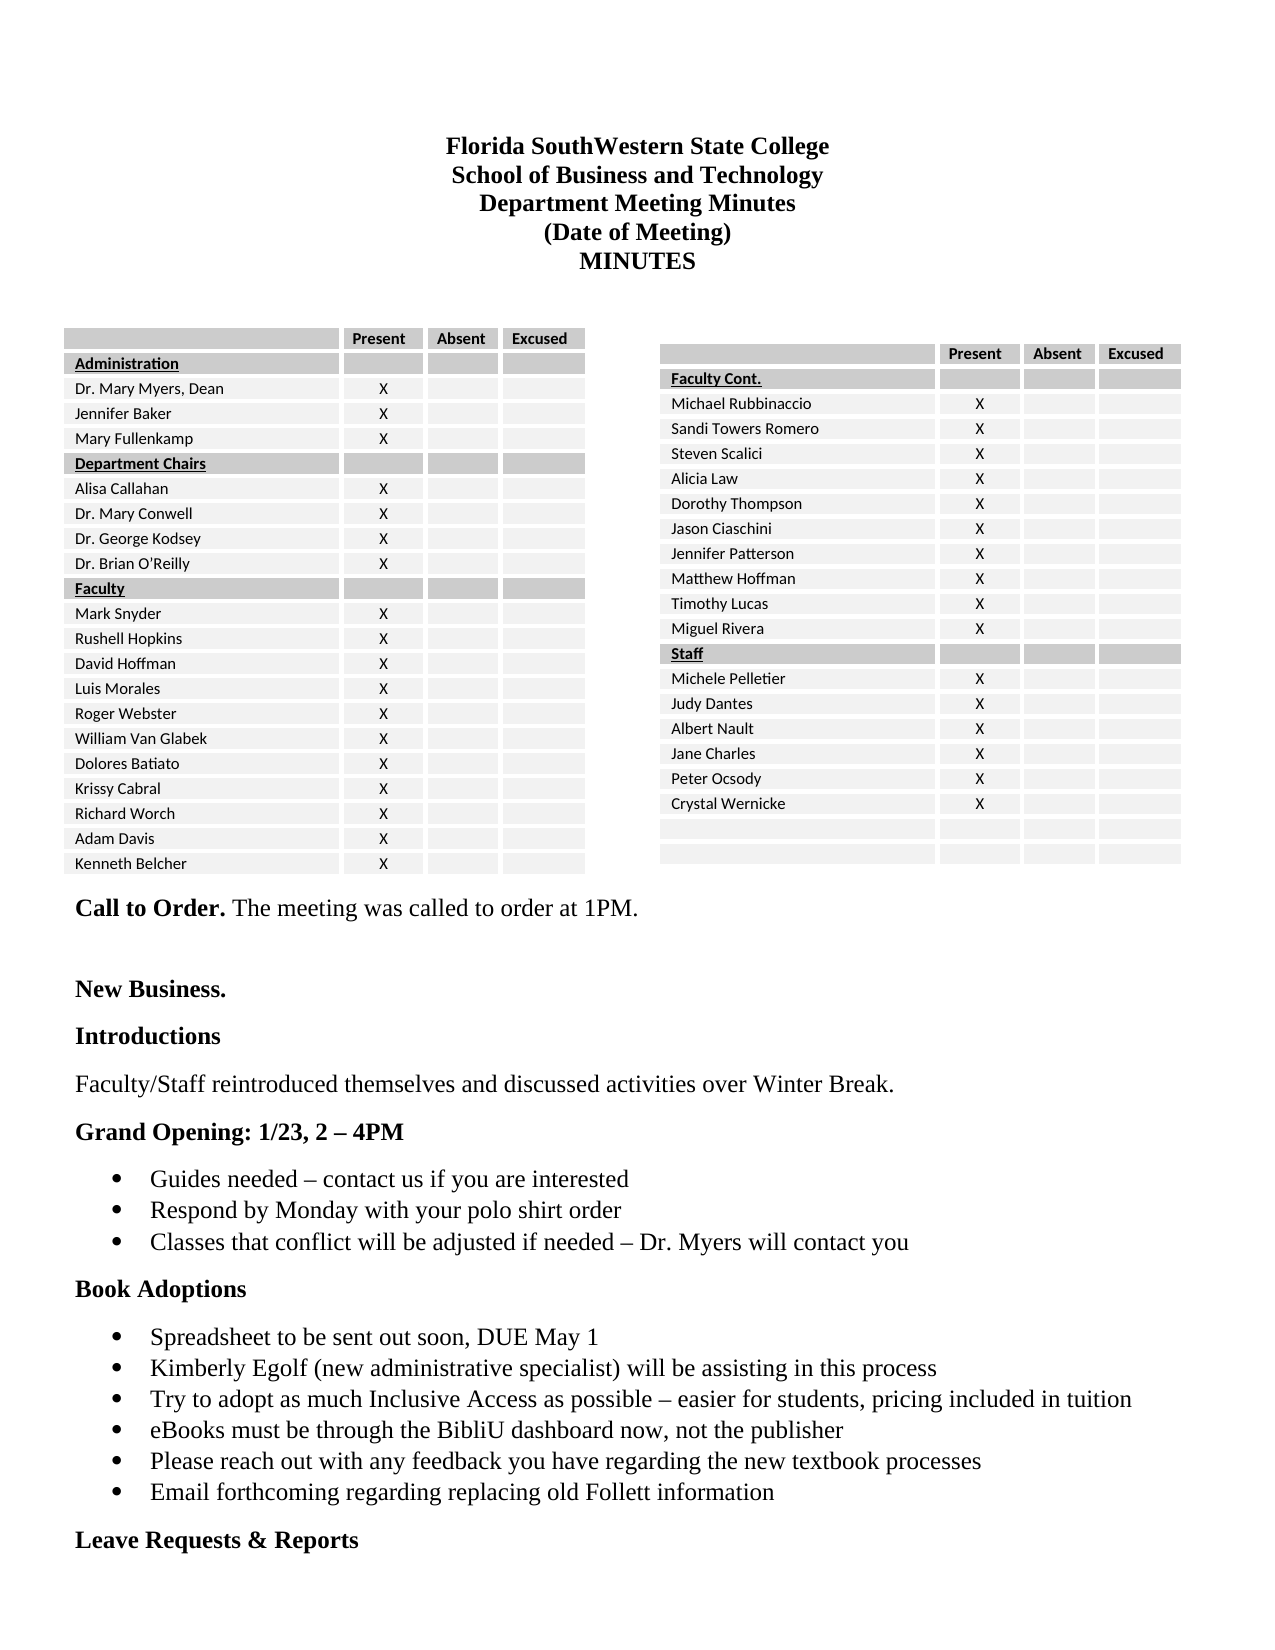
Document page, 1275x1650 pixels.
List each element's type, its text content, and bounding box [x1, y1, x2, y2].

text Grand Opening: 1/23, 2 – 4PM [75, 1117, 1200, 1146]
list Try to adopt as much Inclusive Access as possible – easier for students, pricing included in tuition [112, 1384, 1200, 1413]
table_cell Luis Morales [64, 678, 339, 699]
table_cell Dorothy Thompson [660, 494, 935, 514]
table_cell X [344, 528, 423, 549]
table_cell [1024, 594, 1095, 614]
table_cell [503, 778, 585, 799]
table_cell [503, 578, 585, 599]
table_cell [503, 603, 585, 624]
table_cell X [344, 553, 423, 574]
table_cell [503, 478, 585, 499]
table_cell [1024, 669, 1095, 689]
table_cell Alisa Callahan [64, 478, 339, 499]
table_cell [1099, 719, 1181, 739]
table_cell X [940, 469, 1020, 489]
table_cell [428, 703, 498, 724]
table_cell [503, 528, 585, 549]
table_cell Krissy Cabral [64, 778, 339, 799]
table_cell [1099, 419, 1181, 439]
text New Business. [75, 974, 1200, 1002]
table_cell [428, 653, 498, 674]
table_header Present [344, 328, 423, 349]
table_cell [428, 628, 498, 649]
table_cell Dr. Mary Conwell [64, 503, 339, 524]
table_cell Jane Charles [660, 744, 935, 764]
table_cell [1099, 569, 1181, 589]
list Kimberly Egolf (new administrative specialist) will be assisting in this process [112, 1353, 1200, 1382]
table_cell [940, 369, 1020, 389]
table_cell [1099, 519, 1181, 539]
table_cell [1024, 844, 1095, 864]
table_cell [1024, 519, 1095, 539]
table_cell X [940, 494, 1020, 514]
table_cell [503, 453, 585, 474]
table_cell Mary Fullenkamp [64, 428, 339, 449]
table_cell Jason Ciaschini [660, 519, 935, 539]
table_cell [428, 503, 498, 524]
table_cell X [940, 694, 1020, 714]
table_cell [428, 578, 498, 599]
table_cell [1099, 544, 1181, 564]
table_cell X [344, 478, 423, 499]
table_cell [344, 578, 423, 599]
table_cell [428, 528, 498, 549]
table_cell [1024, 369, 1095, 389]
table_header Absent [1024, 344, 1095, 364]
table_cell X [940, 419, 1020, 439]
table_cell [1099, 494, 1181, 514]
list Please reach out with any feedback you have regarding the new textbook processes [112, 1446, 1200, 1475]
table_cell [1024, 619, 1095, 639]
table_cell X [940, 394, 1020, 414]
table_cell Alicia Law [660, 469, 935, 489]
table_cell X [940, 744, 1020, 764]
table_cell [428, 428, 498, 449]
table_cell [503, 403, 585, 424]
table_cell X [344, 428, 423, 449]
table_cell X [940, 519, 1020, 539]
table_cell Albert Nault [660, 719, 935, 739]
table_cell Dolores Batiato [64, 753, 339, 774]
table_cell Richard Worch [64, 803, 339, 824]
table_cell [428, 478, 498, 499]
table_header Excused [503, 328, 585, 349]
table_cell [503, 628, 585, 649]
table_cell Dr. Brian O’Reilly [64, 553, 339, 574]
table_cell [503, 728, 585, 749]
table_cell [428, 403, 498, 424]
table_cell Mark Snyder [64, 603, 339, 624]
table_cell [503, 653, 585, 674]
table_cell [428, 453, 498, 474]
table_cell X [344, 678, 423, 699]
table_cell [503, 703, 585, 724]
table_cell [503, 828, 585, 849]
table_cell X [344, 703, 423, 724]
table_cell [1099, 794, 1181, 814]
table_cell [503, 803, 585, 824]
table_cell [344, 453, 423, 474]
table_cell [1099, 819, 1181, 839]
table_header [64, 328, 339, 349]
list Email forthcoming regarding replacing old Follett information [112, 1477, 1200, 1506]
table_cell Michael Rubbinaccio [660, 394, 935, 414]
table_header Present [940, 344, 1020, 364]
table_cell [940, 844, 1020, 864]
table_cell [428, 553, 498, 574]
table_cell Faculty [64, 578, 339, 599]
table_cell X [940, 594, 1020, 614]
table_cell X [344, 653, 423, 674]
table_cell [1024, 444, 1095, 464]
table_cell X [940, 569, 1020, 589]
table_cell [503, 678, 585, 699]
table_cell Faculty Cont. [660, 369, 935, 389]
table_cell [1099, 844, 1181, 864]
table_cell [1099, 594, 1181, 614]
list eBooks must be through the BibliU dashboard now, not the publisher [112, 1415, 1200, 1444]
table_cell [1099, 394, 1181, 414]
table_cell Crystal Wernicke [660, 794, 935, 814]
table_cell [1099, 669, 1181, 689]
table_cell William Van Glabek [64, 728, 339, 749]
table_cell [1099, 444, 1181, 464]
table_cell [1024, 469, 1095, 489]
table_cell [503, 853, 585, 874]
table_cell [1099, 619, 1181, 639]
table_cell [503, 753, 585, 774]
table_cell [428, 778, 498, 799]
table_cell X [940, 619, 1020, 639]
table_cell Timothy Lucas [660, 594, 935, 614]
table_cell [428, 378, 498, 399]
table_cell [1024, 769, 1095, 789]
table_cell [503, 553, 585, 574]
table_cell X [344, 828, 423, 849]
text Leave Requests & Reports [75, 1525, 1200, 1554]
text Call to Order. The meeting was called to order at 1PM. [75, 893, 1200, 955]
table_cell [503, 503, 585, 524]
table_cell X [344, 403, 423, 424]
table_cell X [940, 669, 1020, 689]
table_cell Staff [660, 644, 935, 664]
table_cell Jennifer Patterson [660, 544, 935, 564]
table_cell David Hoffman [64, 653, 339, 674]
table_cell [428, 853, 498, 874]
table_cell X [940, 719, 1020, 739]
table_cell [1099, 644, 1181, 664]
table_cell [940, 644, 1020, 664]
table_cell [428, 828, 498, 849]
text Faculty/Staff reintroduced themselves and discussed activities over Winter Break. [75, 1069, 1200, 1098]
table_cell Peter Ocsody [660, 769, 935, 789]
table_cell Judy Dantes [660, 694, 935, 714]
text Florida SouthWestern State College School of Business and Technology Department Meeting Minutes (Date of Meeting) MINUTES [75, 131, 1200, 275]
table_cell [1024, 394, 1095, 414]
table_cell [428, 803, 498, 824]
table_cell [1024, 744, 1095, 764]
table_cell X [940, 544, 1020, 564]
list Guides needed – contact us if you are interested [112, 1164, 1200, 1193]
table_cell [660, 819, 935, 839]
table_cell Sandi Towers Romero [660, 419, 935, 439]
list Spreadsheet to be sent out soon, DUE May 1 [112, 1322, 1200, 1351]
table_cell [660, 844, 935, 864]
table_cell X [344, 628, 423, 649]
table_cell X [344, 803, 423, 824]
table_cell Adam Davis [64, 828, 339, 849]
table_cell X [940, 769, 1020, 789]
table_cell [1099, 744, 1181, 764]
table_cell X [940, 794, 1020, 814]
table_cell X [344, 503, 423, 524]
table_cell [1024, 819, 1095, 839]
table_cell Dr. Mary Myers, Dean [64, 378, 339, 399]
list Respond by Monday with your polo shirt order [112, 1196, 1200, 1224]
table_cell Miguel Rivera [660, 619, 935, 639]
table_cell Matthew Hoffman [660, 569, 935, 589]
table_cell [1024, 644, 1095, 664]
table_cell [1099, 694, 1181, 714]
table_cell [940, 819, 1020, 839]
table_cell [503, 378, 585, 399]
table_cell [428, 678, 498, 699]
table_header Absent [428, 328, 498, 349]
table_cell X [344, 378, 423, 399]
table_cell Rushell Hopkins [64, 628, 339, 649]
table_cell Administration [64, 353, 339, 374]
table_cell [1024, 569, 1095, 589]
table_cell [1024, 544, 1095, 564]
table_cell Steven Scalici [660, 444, 935, 464]
table_cell [1024, 494, 1095, 514]
table_cell Kenneth Belcher [64, 853, 339, 874]
text Book Adoptions [75, 1274, 1200, 1303]
table_cell X [344, 778, 423, 799]
table_cell [344, 353, 423, 374]
table_cell [428, 753, 498, 774]
table_cell [1099, 369, 1181, 389]
table_cell [503, 428, 585, 449]
table_cell [503, 353, 585, 374]
table_header Excused [1099, 344, 1181, 364]
table_cell Department Chairs [64, 453, 339, 474]
list Classes that conflict will be adjusted if needed – Dr. Myers will contact you [112, 1227, 1200, 1255]
table_cell X [344, 853, 423, 874]
table_cell Roger Webster [64, 703, 339, 724]
table_cell Michele Pelletier [660, 669, 935, 689]
table_cell X [344, 603, 423, 624]
table_cell [428, 728, 498, 749]
table_cell [428, 353, 498, 374]
table_header [660, 344, 935, 364]
table_cell Dr. George Kodsey [64, 528, 339, 549]
text Introductions [75, 1021, 1200, 1050]
table_cell [1024, 719, 1095, 739]
table_cell X [940, 444, 1020, 464]
table_cell [1024, 694, 1095, 714]
table_cell [1099, 769, 1181, 789]
table_cell X [344, 728, 423, 749]
table_cell Jennifer Baker [64, 403, 339, 424]
table_cell [428, 603, 498, 624]
table_cell [1099, 469, 1181, 489]
table_cell [1024, 419, 1095, 439]
table_cell X [344, 753, 423, 774]
table_cell [1024, 794, 1095, 814]
